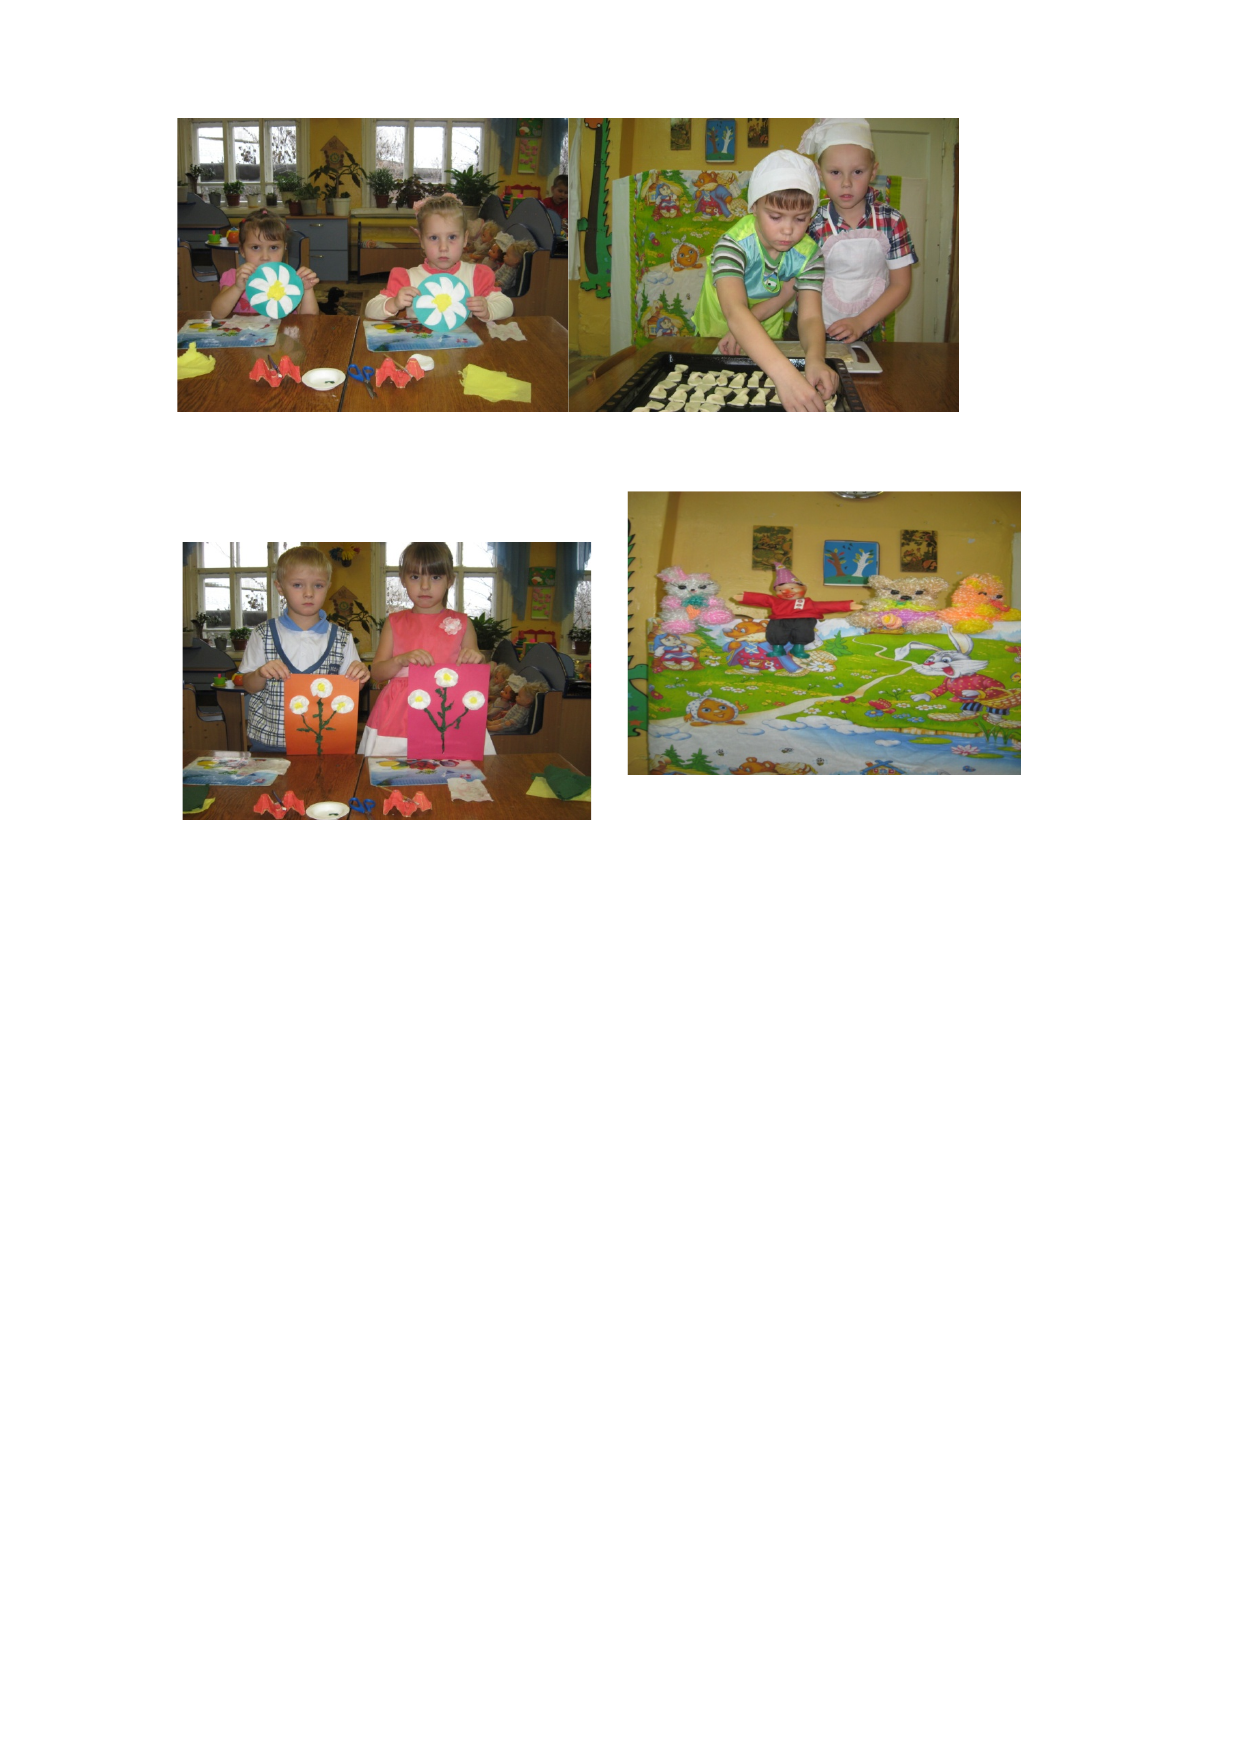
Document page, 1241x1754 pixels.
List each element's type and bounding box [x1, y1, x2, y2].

picture [182, 542, 592, 820]
picture [177, 118, 959, 412]
picture [628, 492, 1021, 775]
